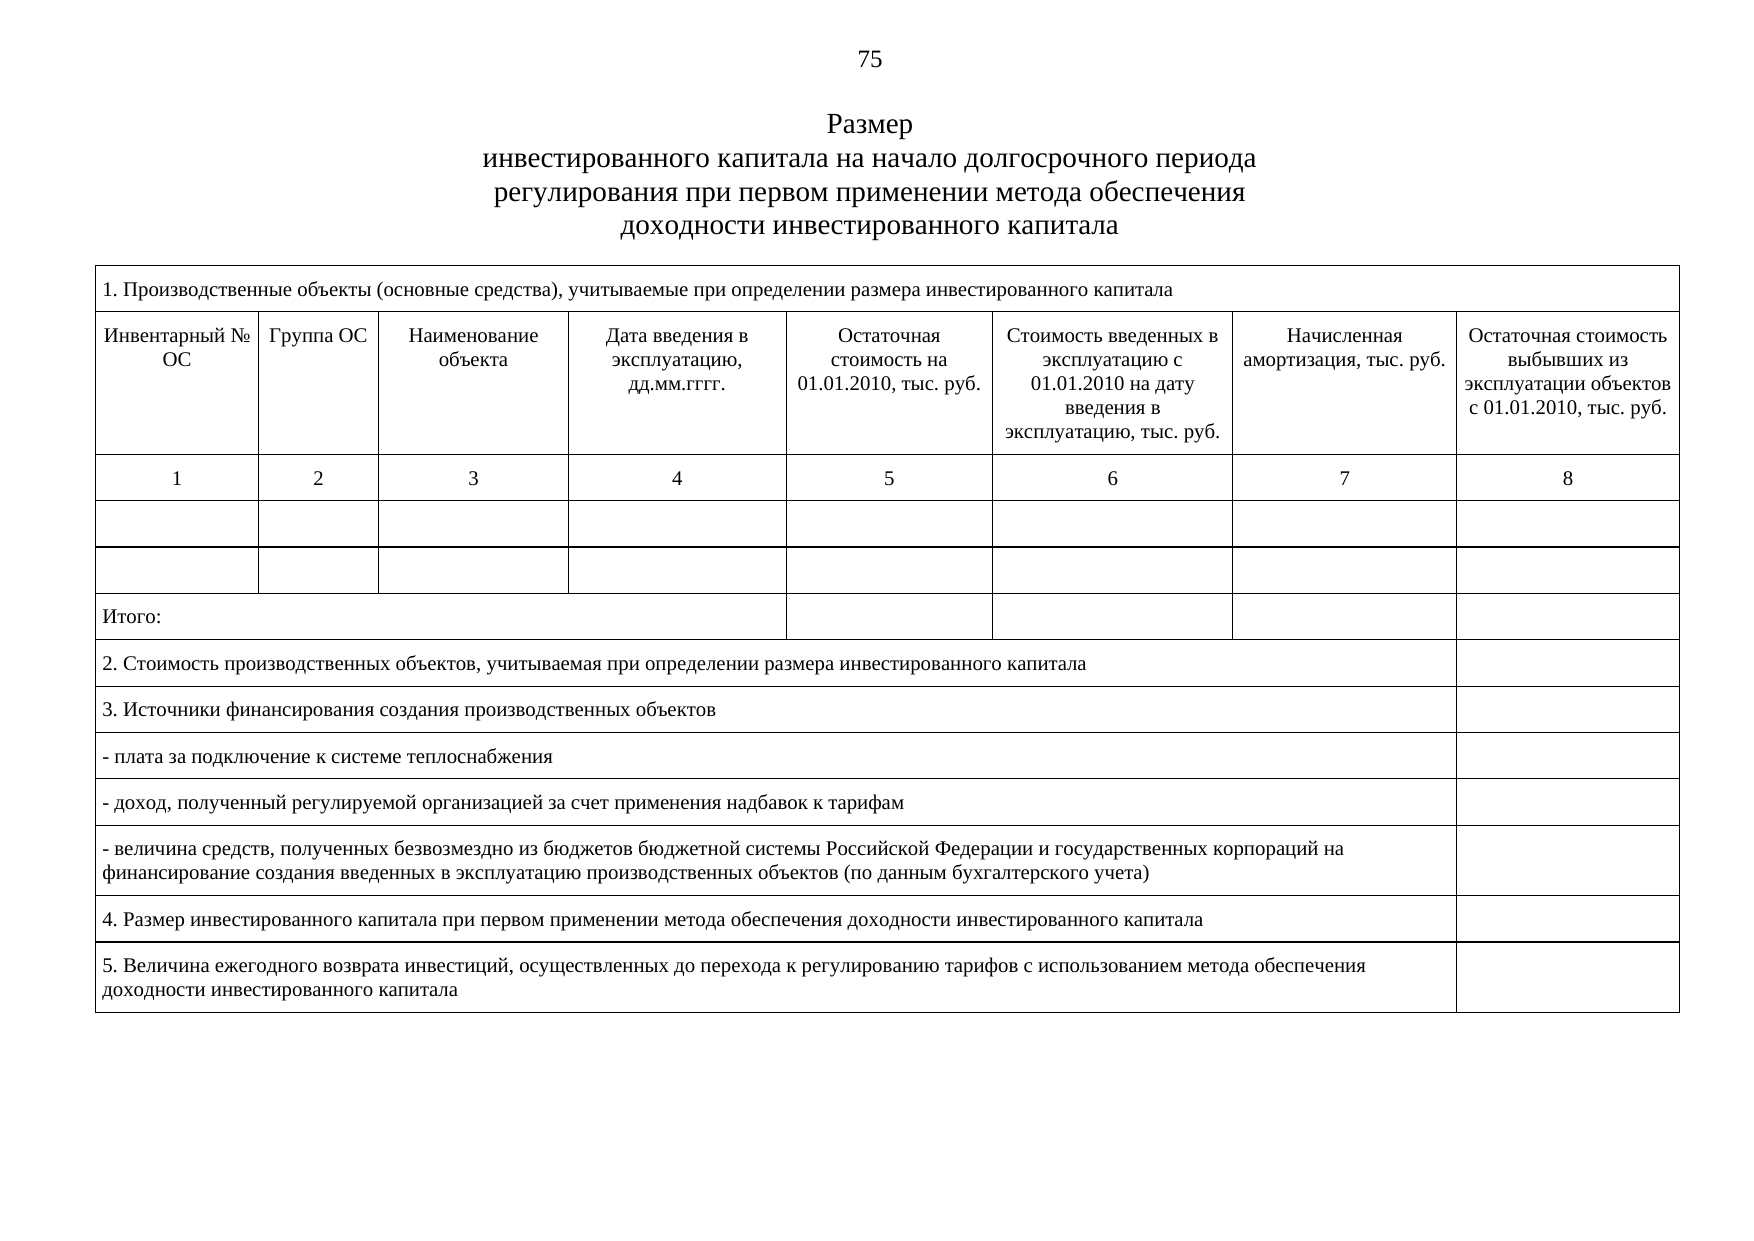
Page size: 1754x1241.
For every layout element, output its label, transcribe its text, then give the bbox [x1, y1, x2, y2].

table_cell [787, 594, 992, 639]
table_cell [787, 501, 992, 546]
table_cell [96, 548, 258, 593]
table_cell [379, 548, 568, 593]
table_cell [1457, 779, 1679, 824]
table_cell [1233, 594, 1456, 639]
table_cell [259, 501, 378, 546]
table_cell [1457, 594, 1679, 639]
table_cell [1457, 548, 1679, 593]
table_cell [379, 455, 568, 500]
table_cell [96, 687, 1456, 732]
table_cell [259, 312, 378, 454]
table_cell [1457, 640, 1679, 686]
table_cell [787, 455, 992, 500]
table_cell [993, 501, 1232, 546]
text Размер [89, 107, 1651, 140]
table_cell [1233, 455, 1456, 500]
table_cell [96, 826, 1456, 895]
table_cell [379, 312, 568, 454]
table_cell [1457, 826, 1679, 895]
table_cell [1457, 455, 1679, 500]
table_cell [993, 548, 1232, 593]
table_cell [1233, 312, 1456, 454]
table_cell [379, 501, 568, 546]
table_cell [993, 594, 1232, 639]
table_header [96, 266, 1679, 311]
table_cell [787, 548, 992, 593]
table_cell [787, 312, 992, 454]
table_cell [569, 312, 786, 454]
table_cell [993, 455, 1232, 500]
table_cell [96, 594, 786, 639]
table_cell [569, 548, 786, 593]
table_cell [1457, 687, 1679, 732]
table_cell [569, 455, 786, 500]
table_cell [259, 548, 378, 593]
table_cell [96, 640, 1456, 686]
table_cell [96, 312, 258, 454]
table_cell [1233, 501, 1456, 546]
text регулирования при первом применении метода обеспечения [89, 174, 1651, 207]
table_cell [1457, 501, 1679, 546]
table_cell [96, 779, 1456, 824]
text доходности инвестированного капитала [89, 207, 1651, 241]
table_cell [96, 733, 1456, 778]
text инвестированного капитала на начало долгосрочного периода [89, 140, 1651, 174]
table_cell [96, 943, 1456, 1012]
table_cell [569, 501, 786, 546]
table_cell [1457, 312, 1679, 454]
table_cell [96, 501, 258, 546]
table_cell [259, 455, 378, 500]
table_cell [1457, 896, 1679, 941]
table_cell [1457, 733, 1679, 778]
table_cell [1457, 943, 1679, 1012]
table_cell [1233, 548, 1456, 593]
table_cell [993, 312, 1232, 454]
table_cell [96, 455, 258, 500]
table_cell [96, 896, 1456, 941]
